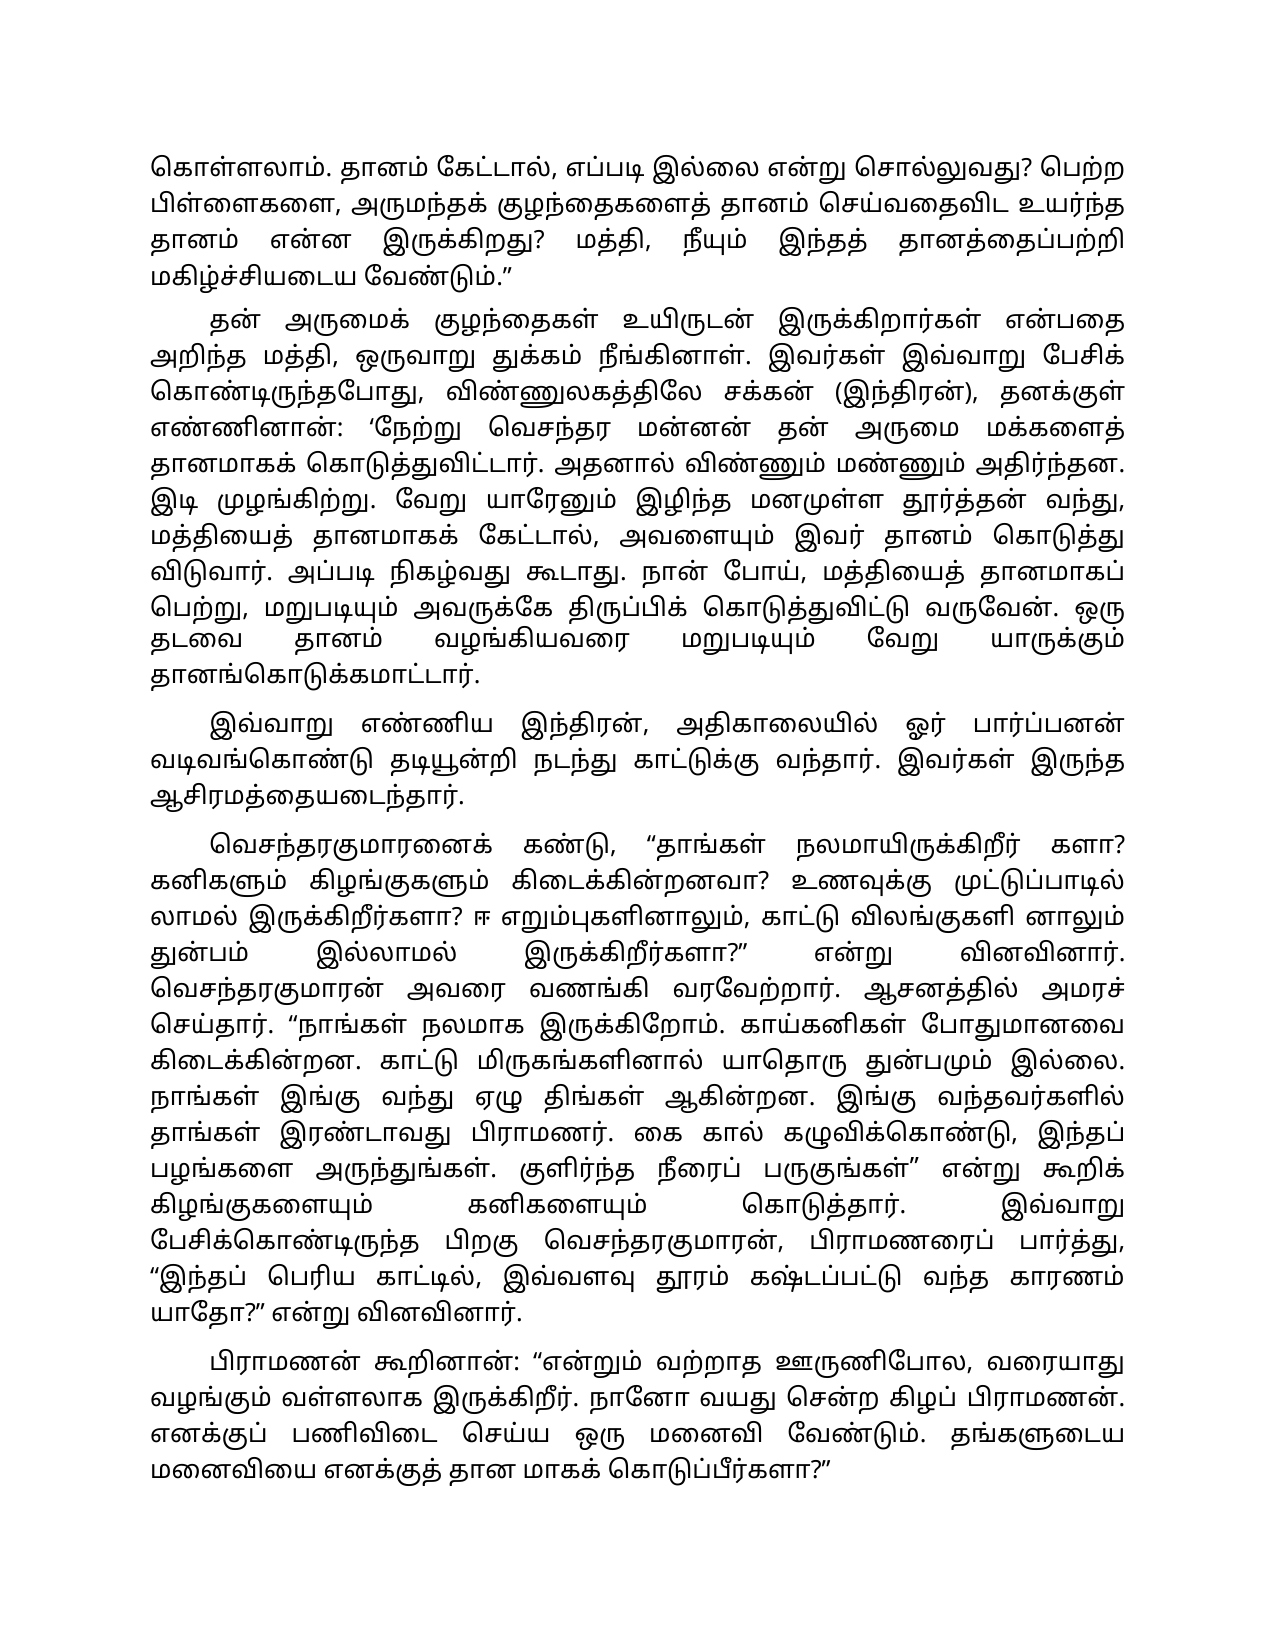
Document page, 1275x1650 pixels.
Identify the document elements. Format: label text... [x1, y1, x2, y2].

text தன் அருமைக் குழந்தைகள் உயிருடன் இருக்கிறார்கள் என்பதை அறிந்த மத்தி, ஒருவாறு துக்கம் நீங்கினாள். இவர்கள் இவ்வாறு பேசிக் கொண்டிருந்தபோது, விண்ணுலகத்திலே சக்கன் (இந்திரன்), தனக்குள் எண்ணினான்: ‘நேற்று வெசந்தர மன்னன் தன் அருமை மக்களைத் தானமாகக் கொடுத்துவிட்டார். அதனால் விண்ணும் மண்ணும் அதிர்ந்தன. இடி முழங்கிற்று. வேறு யாரேனும் இழிந்த மனமுள்ள தூர்த்தன் வந்து, மத்தியைத் தானமாகக் கேட்டால், அவளையும் இவர் தானம் கொடுத்து விடுவார். அப்படி நிகழ்வது கூடாது. நான் போய், மத்தியைத் தானமாகப் பெற்று, மறுபடியும் அவருக்கே திருப்பிக் கொடுத்துவிட்டு வருவேன். ஒரு தடவை தானம் வழங்கியவரை மறுபடியும் வேறு யாருக்கும் தானங்கொடுக்கமாட்டார். [150, 307, 1125, 693]
text வெசந்தரகுமாரனைக் கண்டு, “தாங்கள் நலமாயிருக்கிறீர் களா? கனிகளும் கிழங்குகளும் கிடைக்கின்றனவா? உணவுக்கு முட்டுப்பாடில் லாமல் இருக்கிறீர்களா? ஈ எறும்புகளினாலும், காட்டு விலங்குகளி னாலும் துன்பம் இல்லாமல் இருக்கிறீர்களா?” என்று வினவினார். வெசந்தரகுமாரன் அவரை வணங்கி வரவேற்றார். ஆசனத்தில் அமரச் செய்தார். “நாங்கள் நலமாக இருக்கிறோம். காய்கனிகள் போதுமானவை கிடைக்கின்றன. காட்டு மிருகங்களினால் யாதொரு துன்பமும் இல்லை. நாங்கள் இங்கு வந்து ஏழு திங்கள் ஆகின்றன. இங்கு வந்தவர்களில் தாங்கள் இரண்டாவது பிராமணர். கை கால் கழுவிக்கொண்டு, இந்தப் பழங்களை அருந்துங்கள். குளிர்ந்த நீரைப் பருகுங்கள்” என்று கூறிக் கிழங்குகளையும் கனிகளையும் கொடுத்தார். இவ்வாறு பேசிக்கொண்டிருந்த பிறகு வெசந்தரகுமாரன், பிராமணரைப் பார்த்து, “இந்தப் பெரிய காட்டில், இவ்வளவு தூரம் கஷ்டப்பட்டு வந்த காரணம் யாதோ?” என்று வினவினார். [150, 826, 1125, 1331]
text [150, 150, 1125, 294]
text இவ்வாறு எண்ணிய இந்திரன், அதிகாலையில் ஓர் பார்ப்பனன் வடிவங்கொண்டு தடியூன்றி நடந்து காட்டுக்கு வந்தார். இவர்கள் இருந்த ஆசிரமத்தையடைந்தார். [150, 706, 1125, 814]
text பிராமணன் கூறினான்: “என்றும் வற்றாத ஊருணிபோல, வரையாது வழங்கும் வள்ளலாக இருக்கிறீர். நானோ வயது சென்ற கிழப் பிராமணன். எனக்குப் பணிவிடை செய்ய ஒரு மனைவி வேண்டும். தங்களுடைய மனைவியை எனக்குத் தான மாகக் கொடுப்பீர்களா?” [150, 1343, 1125, 1487]
